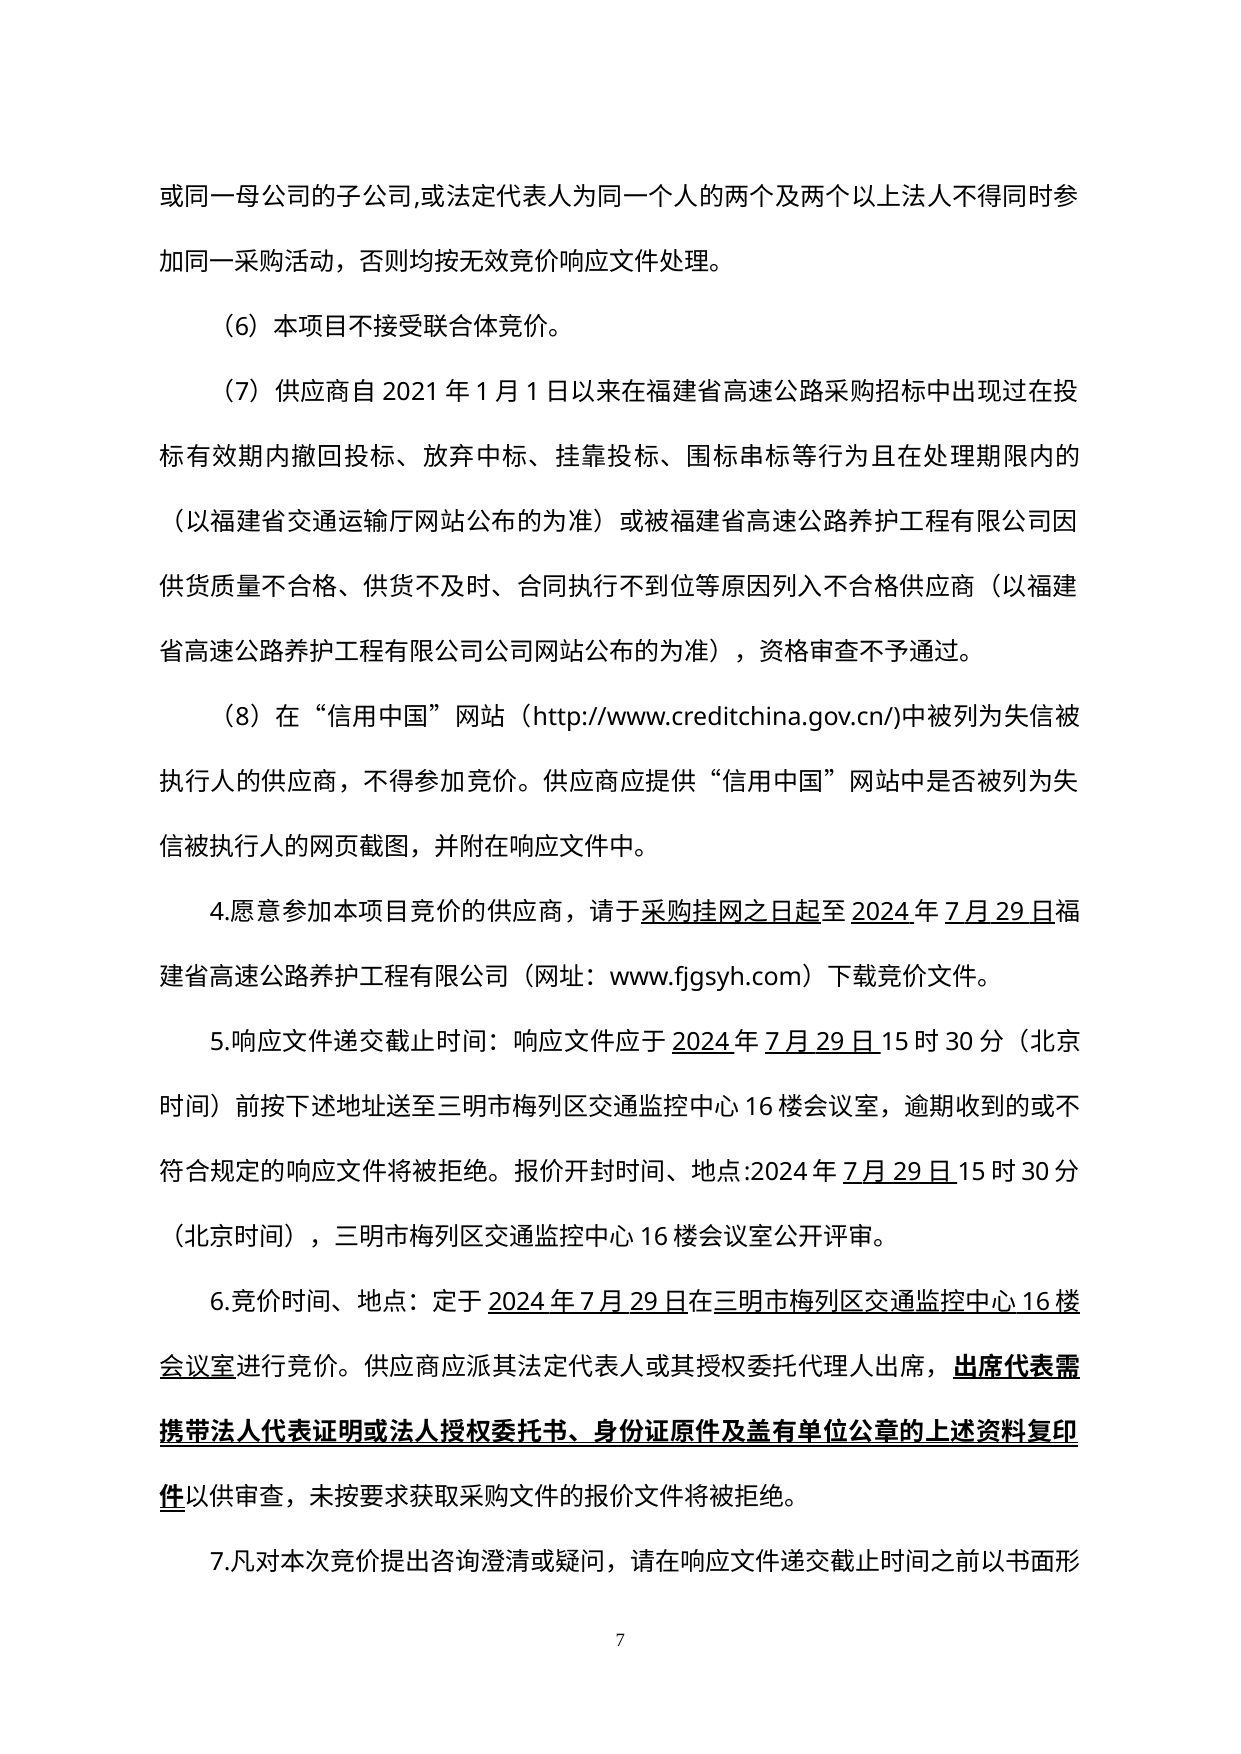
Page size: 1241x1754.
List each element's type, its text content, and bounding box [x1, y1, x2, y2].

list 愿意参加本项目竞价的供应商，请于采购挂网之日起至2024年7月29日福建省高速公路养护工程有限公司（网址：www.fjgsyh.com）下载竞价文件。 [159, 877, 1081, 1007]
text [159, 1527, 1081, 1592]
list （6）本项目不接受联合体竞价。 [159, 292, 1081, 357]
text 6.竞价时间、地点：定于2024年7月29日在三明市梅列区交通监控中心16楼会议室进行竞价。供应商应派其法定代表人或其授权委托代理人出席，出席代表需携带法人代表证明或法人授权委托书、身份证原件及盖有单位公章的上述资料复印件以供审查，未按要求获取采购文件的报价文件将被拒绝。 [159, 1267, 1081, 1527]
text 5.响应文件递交截止时间：响应文件应于2024年7月29日15时30分（北京时间）前按下述地址送至三明市梅列区交通监控中心16楼会议室，逾期收到的或不符合规定的响应文件将被拒绝。报价开封时间、地点:2024年7月29日15时30分（北京时间），三明市梅列区交通监控中心16楼会议室公开评审。 [159, 1007, 1081, 1267]
text （7）供应商自2021年1月1日以来在福建省高速公路采购招标中出现过在投标有效期内撤回投标、放弃中标、挂靠投标、围标串标等行为且在处理期限内的（以福建省交通运输厅网站公布的为准）或被福建省高速公路养护工程有限公司因供货质量不合格、供货不及时、合同执行不到位等原因列入不合格供应商（以福建省高速公路养护工程有限公司公司网站公布的为准），资格审查不予通过。 [159, 357, 1081, 682]
text （8）在“信用中国”网站（http://www.creditchina.gov.cn/)中被列为失信被执行人的供应商，不得参加竞价。供应商应提供“信用中国”网站中是否被列为失信被执行人的网页截图，并附在响应文件中。 [159, 682, 1081, 877]
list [159, 162, 1081, 292]
